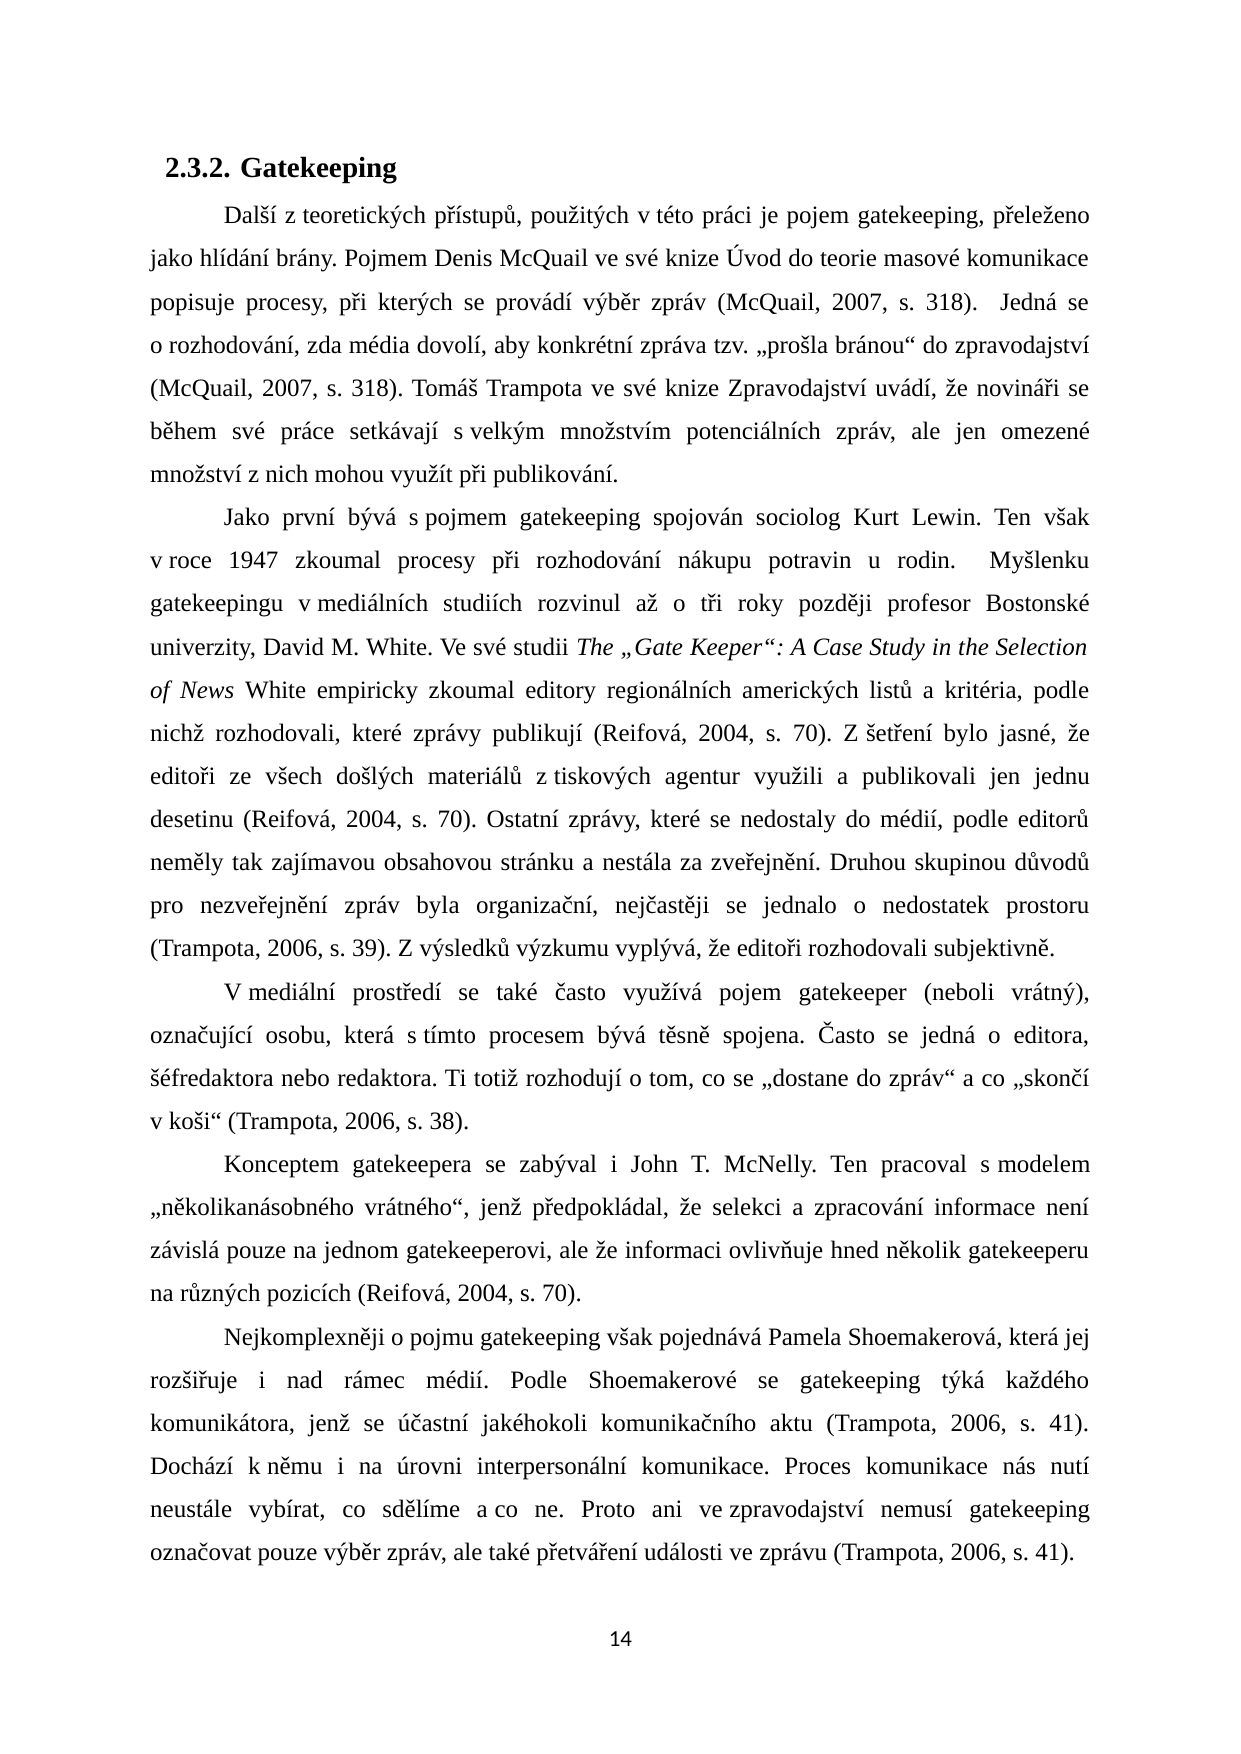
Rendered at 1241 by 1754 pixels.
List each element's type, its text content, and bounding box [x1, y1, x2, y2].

text Nejkomplexněji o pojmu gatekeeping však pojednává Pamela Shoemakerová, která jej rozšiřuje i nad rámec médií. Podle Shoemakerové se gatekeeping týká každého komunikátora, jenž se účastní jakéhokoli komunikačního aktu (Trampota, 2006, s. 41). Dochází k němu i na úrovni interpersonální komunikace. Proces komunikace nás nutí neustále vybírat, co sdělíme a co ne. Proto ani ve zpravodajství nemusí gatekeeping označovat pouze výběr zpráv, ale také přetváření události ve zprávu (Trampota, 2006, s. 41). [150, 1322, 1090, 1566]
subtitle Gatekeeping [165, 150, 1090, 183]
text Další z teoretických přístupů, použitých v této práci je pojem gatekeeping, přeleženo jako hlídání brány. Pojmem Denis McQuail ve své knize Úvod do teorie masové komunikace popisuje procesy, při kterých se provádí výběr zpráv (McQuail, 2007, s. 318). Jedná se o rozhodování, zda média dovolí, aby konkrétní zpráva tzv. „prošla bránou“ do zpravodajství (McQuail, 2007, s. 318). Tomáš Trampota ve své knize Zpravodajství uvádí, že novináři se během své práce setkávají s velkým množstvím potenciálních zpráv, ale jen omezené množství z nich mohou využít při publikování. [150, 200, 1090, 488]
text V mediální prostředí se také často využívá pojem gatekeeper (neboli vrátný), označující osobu, která s tímto procesem bývá těsně spojena. Často se jedná o editora, šéfredaktora nebo redaktora. Ti totiž rozhodují o tom, co se „dostane do zpráv“ a co „skončí v koši“ (Trampota, 2006, s. 38). [150, 977, 1090, 1135]
text Konceptem gatekeepera se zabýval i John T. McNelly. Ten pracoval s modelem „několikanásobného vrátného“, jenž předpokládal, že selekci a zpracování informace není závislá pouze na jednom gatekeeperovi, ale že informaci ovlivňuje hned několik gatekeeperu na různých pozicích (Reifová, 2004, s. 70). [150, 1149, 1090, 1307]
text Jako první bývá s pojmem gatekeeping spojován sociolog Kurt Lewin. Ten však v roce 1947 zkoumal procesy při rozhodování nákupu potravin u rodin. Myšlenku gatekeepingu v mediálních studiích rozvinul až o tři roky později profesor Bostonské univerzity, David M. White. Ve své studii The „Gate Keeper“: A Case Study in the Selection of News White empiricky zkoumal editory regionálních amerických listů a kritéria, podle nichž rozhodovali, které zprávy publikují (Reifová, 2004, s. 70). Z šetření bylo jasné, že editoři ze všech došlých materiálů z tiskových agentur využili a publikovali jen jednu desetinu (Reifová, 2004, s. 70). Ostatní zprávy, které se nedostaly do médií, podle editorů neměly tak zajímavou obsahovou stránku a nestála za zveřejnění. Druhou skupinou důvodů pro nezveřejnění zpráv byla organizační, nejčastěji se jednalo o nedostatek prostoru (Trampota, 2006, s. 39). Z výsledků výzkumu vyplývá, že editoři rozhodovali subjektivně. [150, 502, 1090, 962]
